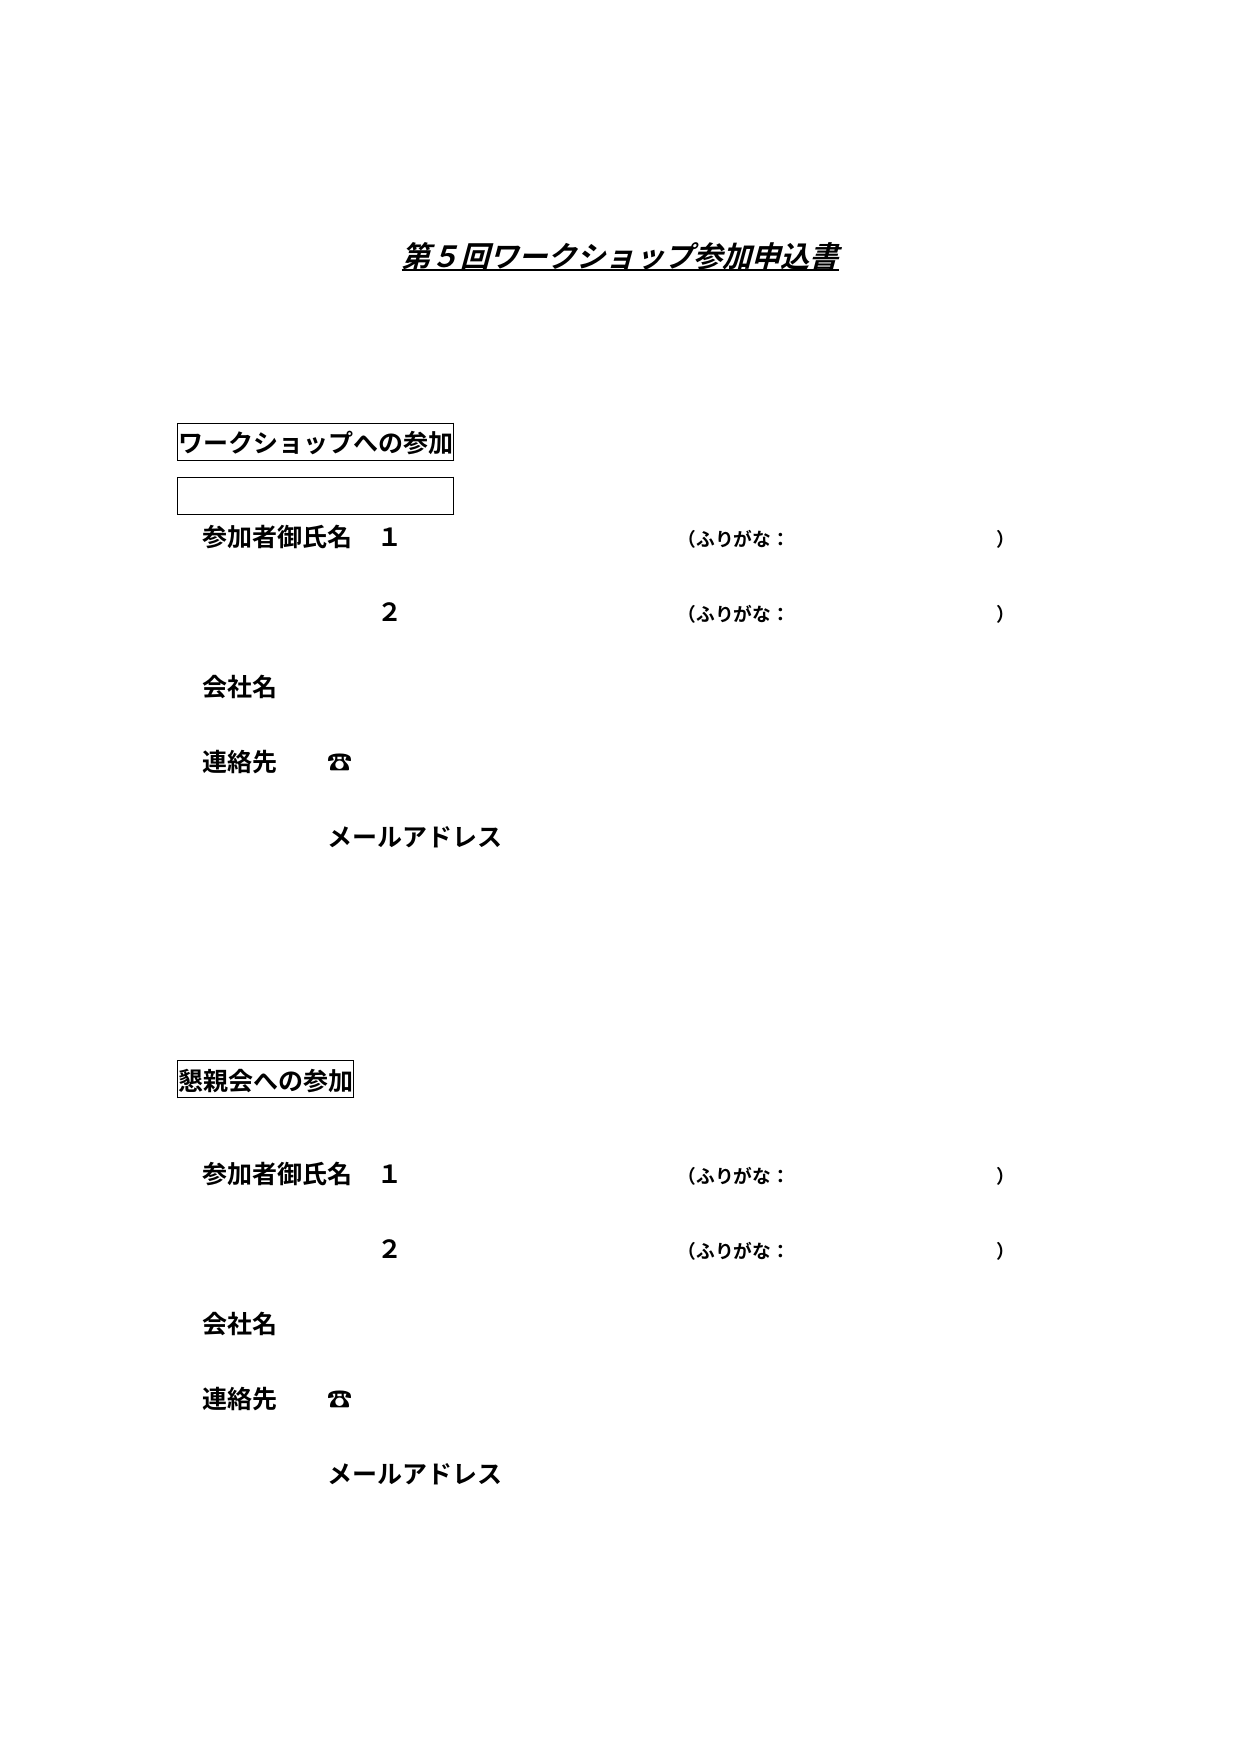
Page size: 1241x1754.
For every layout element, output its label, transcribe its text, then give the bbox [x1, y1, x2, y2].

text 会社名 [177, 667, 1063, 704]
text ２ （ふりがな： ） [177, 592, 1063, 629]
text 第５回ワークショップ参加申込書 [177, 217, 1063, 292]
text ２ （ふりがな： ） [177, 1229, 1063, 1267]
text 懇親会への参加 [177, 1042, 1063, 1117]
text 連絡先 ☎ [177, 1379, 1063, 1417]
text メールアドレス [177, 1454, 1063, 1492]
text 連絡先 ☎ [177, 742, 1063, 779]
text 参加者御氏名 １ （ふりがな： ） [177, 517, 1063, 554]
text 会社名 [177, 1304, 1063, 1342]
text ワークショップへの参加 [177, 404, 1063, 479]
text 参加者御氏名 １ （ふりがな： ） [177, 1154, 1063, 1192]
text メールアドレス [177, 817, 1063, 854]
